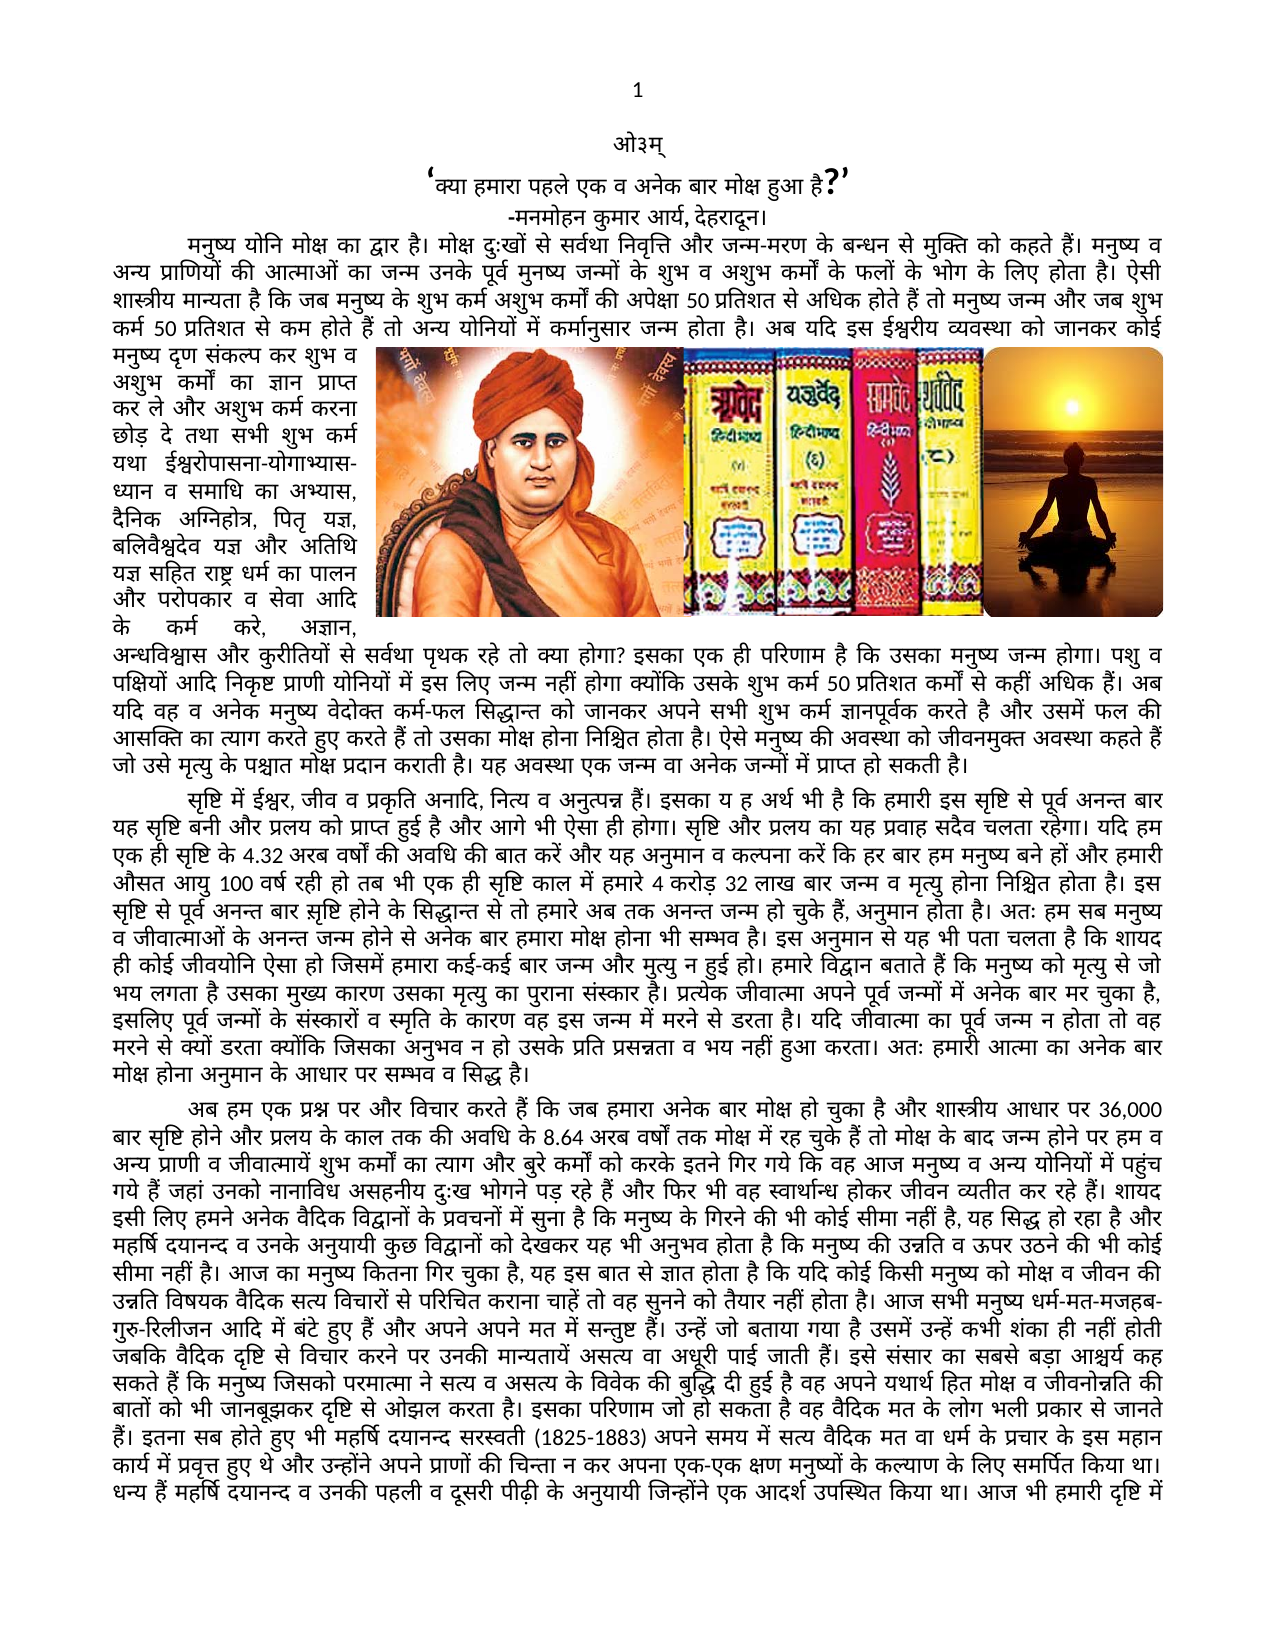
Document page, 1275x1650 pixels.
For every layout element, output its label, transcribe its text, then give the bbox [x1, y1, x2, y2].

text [112, 1095, 1162, 1506]
text ओ३म् [112, 131, 1162, 158]
text -मनमोहन कुमार आर्य, देहरादून। [112, 203, 1162, 232]
text सृष्टि में ईश्वर, जीव व प्रकृति अनादि, नित्य व अनुत्पन्न हैं। इसका य ह अर्थ भी है कि हमारी इस सृष्टि से पूर्व अनन्त बार यह सृष्टि बनी और प्रलय को प्राप्त हुई है और आगे भी ऐसा ही होगा। सृष्टि और प्रलय का यह प्रवाह सदैव चलता रहेगा। यदि हम एक ही सृष्टि के 4.32 अरब वर्षों की अवधि की बात करें और यह अनुमान व कल्पना करें कि हर बार हम मनुष्य बने हों और हमारी औसत आयु 100 वर्ष रही हो तब भी एक ही सृष्टि काल में हमारे 4 करोड़ 32 लाख बार जन्म व मृत्यु होना निश्चित होता है। इस सृष्टि से पूर्व अनन्त बार स़ृष्टि होने के सिद्धान्त से तो हमारे अब तक अनन्त जन्म हो चुके हैं, अनुमान होता है। अतः हम सब मनुष्य व जीवात्माओं के अनन्त जन्म होने से अनेक बार हमारा मोक्ष होना भी सम्भव है। इस अनुमान से यह भी पता चलता है कि शायद ही कोई जीवयोनि ऐसा हो जिसमें हमारा कई-कई बार जन्म और मुत्यु न हुई हो। हमारे विद्वान बताते हैं कि मनुष्य को मृत्यु से जो भय लगता है उसका मुख्य कारण उसका मृत्यु का पुराना संस्कार है। प्रत्येक जीवात्मा अपने पूर्व जन्मों में अनेक बार मर चुका है, इसलिए पूर्व जन्मों के संस्कारों व स्मृति के कारण वह इस जन्म में मरने से डरता है। यदि जीवात्मा का पूर्व जन्म न होता तो वह मरने से क्यों डरता क्योंकि जिसका अनुभव न हो उसके प्रति प्रसन्नता व भय नहीं हुआ करता। अतः हमारी आत्मा का अनेक बार मोक्ष होना अनुमान के आधार पर सम्भव व सिद्ध है। [112, 786, 1162, 1087]
text ‘क्या हमारा पहले एक व अनेक बार मोक्ष हुआ है?’ [112, 158, 1162, 203]
picture [375, 347, 1164, 617]
